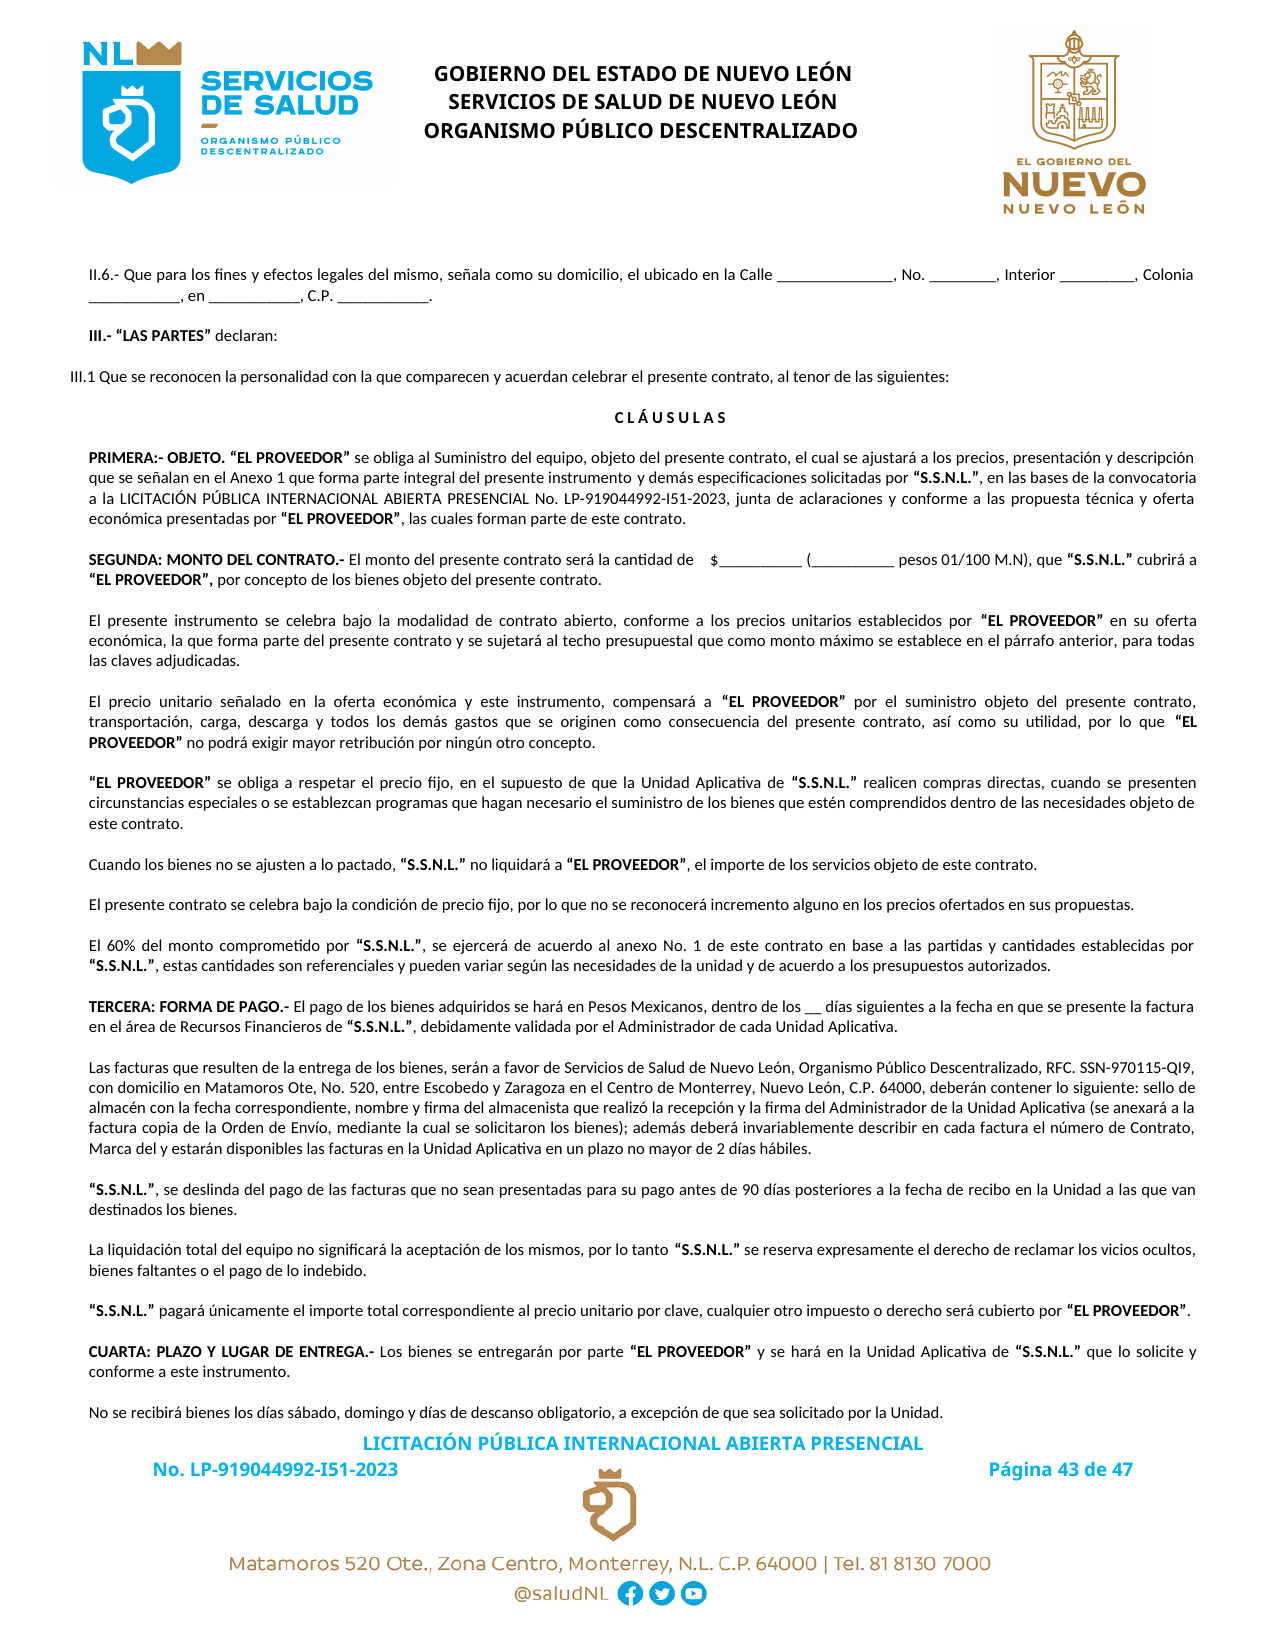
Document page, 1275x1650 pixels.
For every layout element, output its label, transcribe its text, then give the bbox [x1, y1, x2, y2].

text TERCERA: FORMA DE PAGO.- El pago de los bienes adquiridos se hará en Pesos Mexicanos, dentro de los __ días siguientes a la fecha en que se presente la factura en el área de Recursos Financieros de “S.S.N.L.”, debidamente validada por el Administrador de cada Unidad Aplicativa. [89, 996, 1197, 1037]
list El 60% del monto comprometido por “S.S.N.L.”, se ejercerá de acuerdo al anexo No. 1 de este contrato en base a las partidas y cantidades establecidas por “S.S.N.L.”, estas cantidades son referenciales y pueden variar según las necesidades de la unidad y de acuerdo a los presupuestos autorizados. [89, 935, 1196, 976]
picture [49, 38, 399, 189]
text El precio unitario señalado en la oferta económica y este instrumento, compensará a “EL PROVEEDOR” por el suministro objeto del presente contrato, transportación, carga, descarga y todos los demás gastos que se originen como consecuencia del presente contrato, así como su utilidad, por lo que “EL PROVEEDOR” no podrá exigir mayor retribución por ningún otro concepto. [89, 691, 1197, 752]
text El presente instrumento se celebra bajo la modalidad de contrato abierto, conforme a los precios unitarios establecidos por “EL PROVEEDOR” en su oferta económica, la que forma parte del presente contrato y se sujetará al techo presupuestal que como monto máximo se establece en el párrafo anterior, para todas las claves adjudicadas. [89, 610, 1197, 671]
text No se recibirá bienes los días sábado, domingo y días de descanso obligatorio, a excepción de que sea solicitado por la Unidad. [89, 1402, 1197, 1422]
text “S.S.N.L.” pagará únicamente el importe total correspondiente al precio unitario por clave, cualquier otro impuesto o derecho será cubierto por “EL PROVEEDOR”. [89, 1301, 1197, 1321]
text III.1 Que se reconocen la personalidad con la que comparecen y acuerdan celebrar el presente contrato, al tenor de las siguientes: [70, 366, 1198, 387]
picture [0, 1451, 1241, 1621]
text “EL PROVEEDOR” se obliga a respetar el precio fijo, en el supuesto de que la Unidad Aplicativa de “S.S.N.L.” realicen compras directas, cuando se presenten circunstancias especiales o se establezcan programas que hagan necesario el suministro de los bienes que estén comprendidos dentro de las necesidades objeto de este contrato. [89, 772, 1197, 833]
text SEGUNDA: MONTO DEL CONTRATO.- El monto del presente contrato será la cantidad de $__________ (__________ pesos 01/100 M.N), que “S.S.N.L.” cubrirá a “EL PROVEEDOR”, por concepto de los bienes objeto del presente contrato. [89, 549, 1197, 590]
text Cuando los bienes no se ajusten a lo pactado, “S.S.N.L.” no liquidará a “EL PROVEEDOR”, el importe de los servicios objeto de este contrato. [89, 854, 1197, 874]
text La liquidación total del equipo no significará la aceptación de los mismos, por lo tanto “S.S.N.L.” se reserva expresamente el derecho de reclamar los vicios ocultos, bienes faltantes o el pago de lo indebido. [89, 1240, 1197, 1280]
text Las facturas que resulten de la entrega de los bienes, serán a favor de Servicios de Salud de Nuevo León, Organismo Público Descentralizado, RFC. SSN-970115-QI9, con domicilio en Matamoros Ote, No. 520, entre Escobedo y Zaragoza en el Centro de Monterrey, Nuevo León, C.P. 64000, deberán contener lo siguiente: sello de almacén con la fecha correspondiente, nombre y firma del almacenista que realizó la recepción y la firma del Administrador de la Unidad Aplicativa (se anexará a la factura copia de la Orden de Envío, mediante la cual se solicitaron los bienes); además deberá invariablemente describir en cada factura el número de Contrato, Marca del y estarán disponibles las facturas en la Unidad Aplicativa en un plazo no mayor de 2 días hábiles. [89, 1057, 1197, 1158]
text III.- “LAS PARTES” declaran: [89, 326, 1197, 346]
subtitle C L Á U S U L A S [89, 407, 1251, 427]
text El presente contrato se celebra bajo la condición de precio fijo, por lo que no se reconocerá incremento alguno en los precios ofertados en sus propuestas. [89, 894, 1197, 915]
picture [991, 25, 1152, 226]
text CUARTA: PLAZO Y LUGAR DE ENTREGA.- Los bienes se entregarán por parte “EL PROVEEDOR” y se hará en la Unidad Aplicativa de “S.S.N.L.” que lo solicite y conforme a este instrumento. [89, 1341, 1197, 1382]
text PRIMERA:- OBJETO. “EL PROVEEDOR” se obliga al Suministro del equipo, objeto del presente contrato, el cual se ajustará a los precios, presentación y descripción que se señalan en el Anexo 1 que forma parte integral del presente instrumento y demás especificaciones solicitadas por “S.S.N.L.”, en las bases de la convocatoria a la LICITACIÓN PÚBLICA INTERNACIONAL ABIERTA PRESENCIAL No. LP-919044992-I51-2023, junta de aclaraciones y conforme a las propuesta técnica y oferta económica presentadas por “EL PROVEEDOR”, las cuales forman parte de este contrato. [89, 447, 1197, 529]
text “S.S.N.L.”, se deslinda del pago de las facturas que no sean presentadas para su pago antes de 90 días posteriores a la fecha de recibo en la Unidad a las que van destinados los bienes. [89, 1179, 1197, 1219]
text II.6.- Que para los fines y efectos legales del mismo, señala como su domicilio, el ubicado en la Calle ______________, No. ________, Interior _________, Colonia ___________, en ___________, C.P. ___________. [89, 265, 1197, 305]
